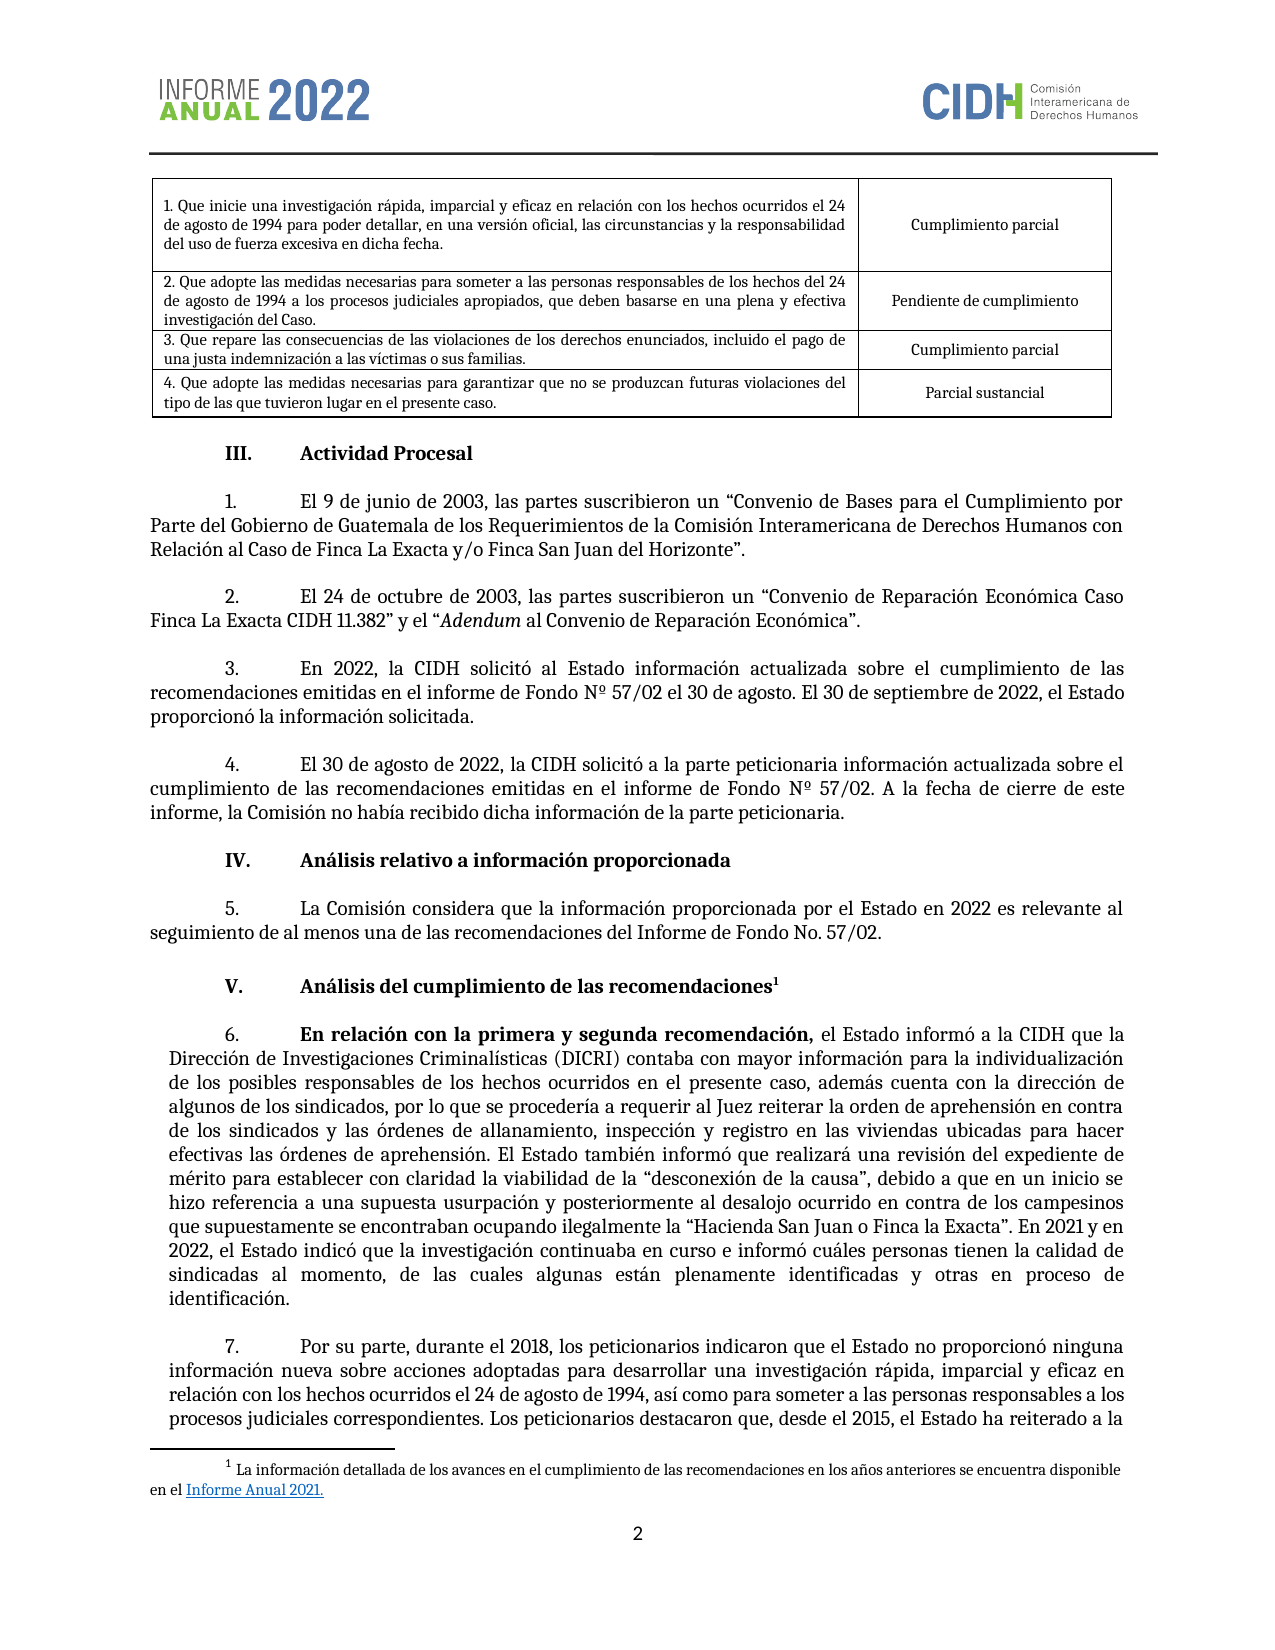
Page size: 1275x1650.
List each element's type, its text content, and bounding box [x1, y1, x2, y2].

table_cell 3. Que repare las consecuencias de las violaciones de los derechos enunciados, incluido el pago de una justa indemnización a las víctimas o sus familias. [153, 331, 858, 369]
list El 24 de octubre de 2003, las partes suscribieron un “Convenio de Reparación Económica Caso Finca La Exacta CIDH 11.382” y el “Adendum al Convenio de Reparación Económica”. [150, 585, 1125, 633]
table_cell 4. Que adopte las medidas necesarias para garantizar que no se produzcan futuras violaciones del tipo de las que tuvieron lugar en el presente caso. [153, 370, 858, 416]
list Actividad Procesal [225, 441, 1125, 465]
table_cell 2. Que adopte las medidas necesarias para someter a las personas responsables de los hechos del 24 de agosto de 1994 a los procesos judiciales apropiados, que deben basarse en una plena y efectiva investigación del Caso. [153, 272, 858, 329]
list Análisis relativo a información proporcionada [225, 849, 1125, 873]
list El 9 de junio de 2003, las partes suscribieron un “Convenio de Bases para el Cumplimiento por Parte del Gobierno de Guatemala de los Requerimientos de la Comisión Interamericana de Derechos Humanos con Relación al Caso de Finca La Exacta y/o Finca San Juan del Horizonte”. [150, 489, 1125, 561]
table_cell Cumplimiento parcial [859, 331, 1111, 369]
picture [914, 73, 1158, 130]
list Análisis del cumplimiento de las recomendaciones [225, 975, 1125, 999]
list En 2022, la CIDH solicitó al Estado información actualizada sobre el cumplimiento de las recomendaciones emitidas en el informe de Fondo Nº 57/02 el 30 de agosto. El 30 de septiembre de 2022, el Estado proporcionó la información solicitada. [150, 657, 1125, 729]
picture [150, 73, 374, 126]
table_cell 1. Que inicie una investigación rápida, imparcial y eficaz en relación con los hechos ocurridos el 24 de agosto de 1994 para poder detallar, en una versión oficial, las circunstancias y la responsabilidad del uso de fuerza excesiva en dicha fecha. [153, 179, 858, 271]
list En relación con la primera y segunda recomendación, el Estado informó a la CIDH que la Dirección de Investigaciones Criminalísticas (DICRI) contaba con mayor información para la individualización de los posibles responsables de los hechos ocurridos en el presente caso, además cuenta con la dirección de algunos de los sindicados, por lo que se procedería a requerir al Juez reiterar la orden de aprehensión en contra de los sindicados y las órdenes de allanamiento, inspección y registro en las viviendas ubicadas para hacer efectivas las órdenes de aprehensión. El Estado también informó que realizará una revisión del expediente de mérito para establecer con claridad la viabilidad de la “desconexión de la causa”, debido a que en un inicio se hizo referencia a una supuesta usurpación y posteriormente al desalojo ocurrido en contra de los campesinos que supuestamente se encontraban ocupando ilegalmente la “Hacienda San Juan o Finca la Exacta”. En 2021 y en 2022, el Estado indicó que la investigación continuaba en curso e informó cuáles personas tienen la calidad de sindicadas al momento, de las cuales algunas están plenamente identificadas y otras en proceso de identificación. [169, 1023, 1125, 1310]
table_cell Cumplimiento parcial [859, 179, 1111, 271]
list La Comisión considera que la información proporcionada por el Estado en 2022 es relevante al seguimiento de al menos una de las recomendaciones del Informe de Fondo No. 57/02. [150, 897, 1125, 944]
table_cell Pendiente de cumplimiento [859, 272, 1111, 329]
list El 30 de agosto de 2022, la CIDH solicitó a la parte peticionaria información actualizada sobre el cumplimiento de las recomendaciones emitidas en el informe de Fondo Nº 57/02. A la fecha de cierre de este informe, la Comisión no había recibido dicha información de la parte peticionaria. [150, 753, 1125, 825]
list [169, 1334, 1125, 1430]
table_cell Parcial sustancial [859, 370, 1111, 416]
